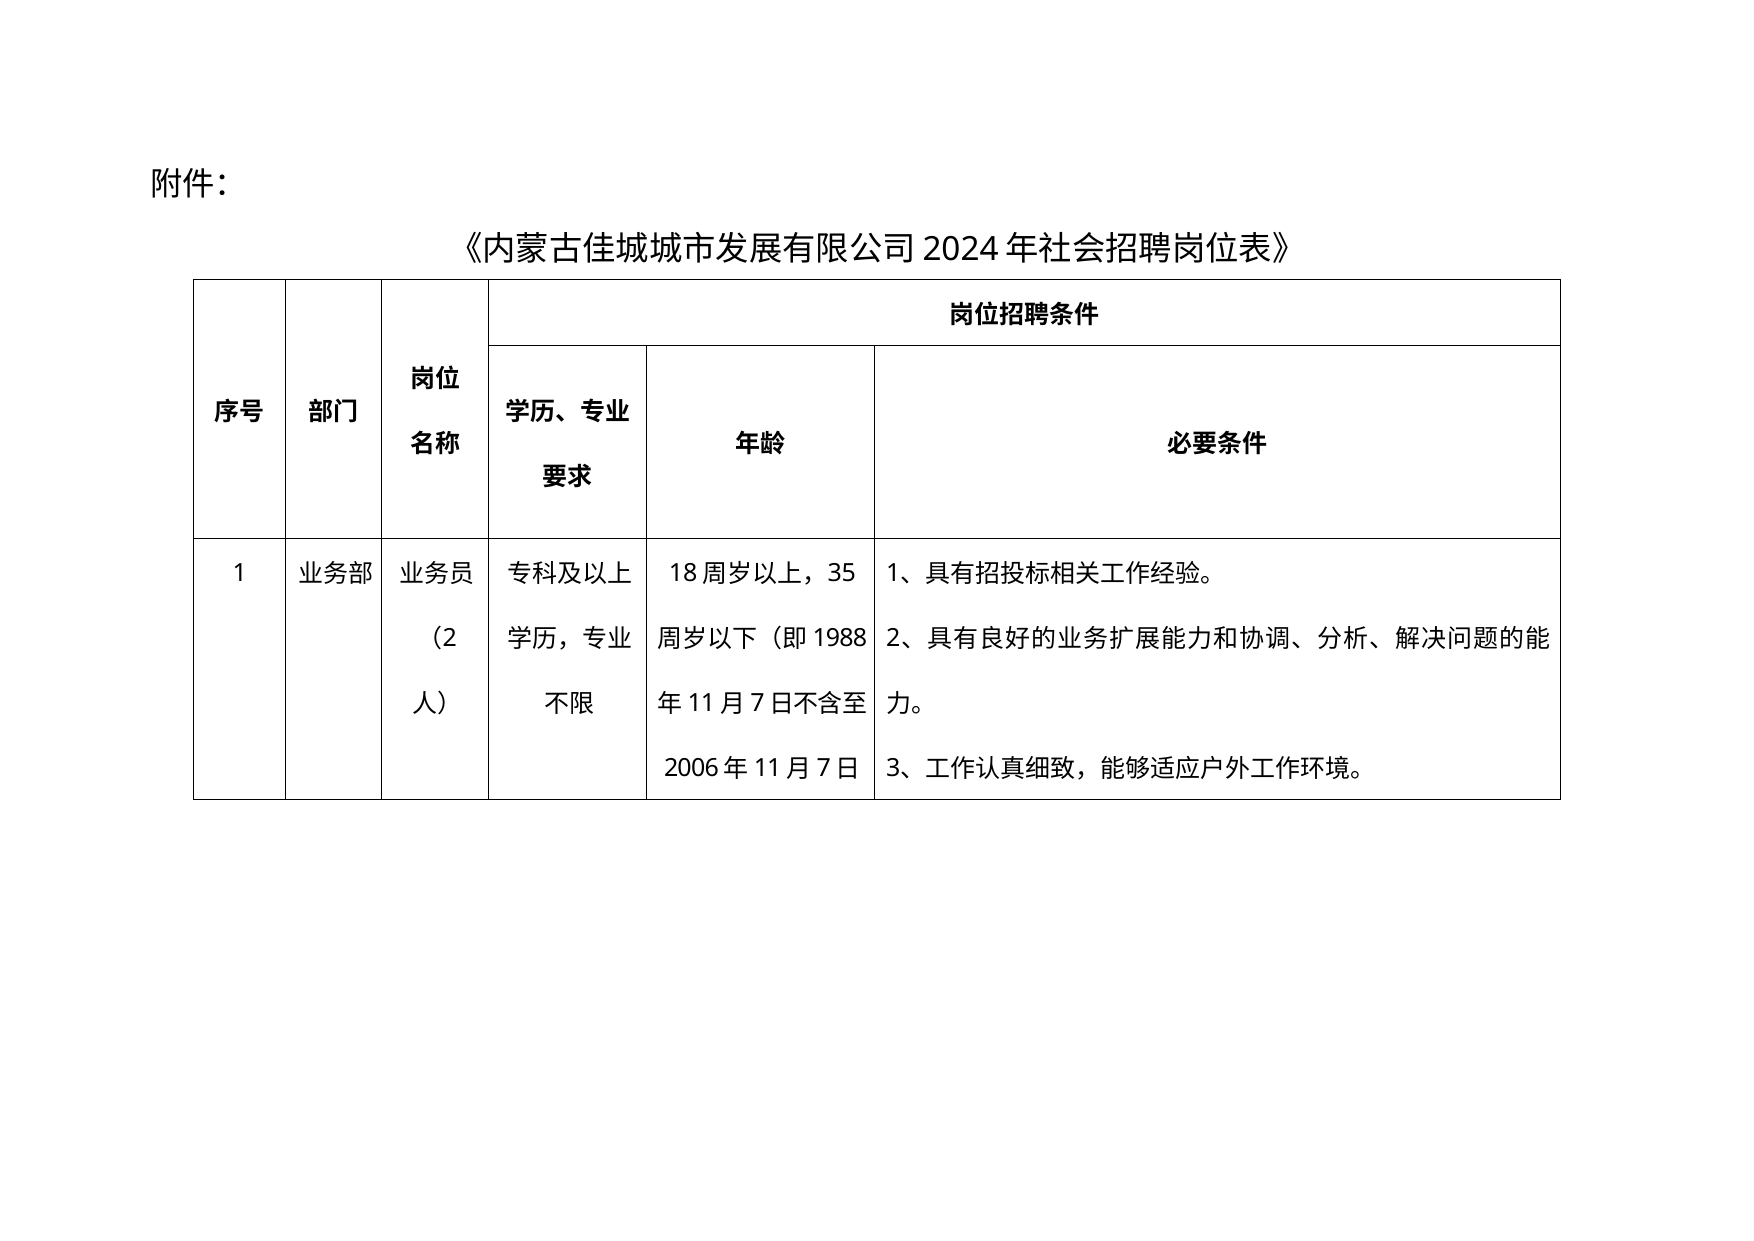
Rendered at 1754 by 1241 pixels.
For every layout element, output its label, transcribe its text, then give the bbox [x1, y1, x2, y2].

table_cell 1 [194, 539, 285, 799]
table_header 部门 [286, 280, 381, 538]
table_cell 1、具有招投标相关工作经验。 2、具有良好的业务扩展能力和协调、分析、解决问题的能力。 3、工作认真细致，能够适应户外工作环境。 [875, 539, 1560, 799]
table_header 岗位 名称 [382, 280, 488, 538]
table_cell 必要条件 [875, 346, 1560, 538]
table_cell 业务部 [286, 539, 381, 799]
text 《内蒙古佳城城市发展有限公司2024年社会招聘岗位表》 [150, 214, 1604, 279]
table_header 岗位招聘条件 [489, 280, 1560, 345]
text 附件： [150, 149, 1604, 214]
table_header 序号 [194, 280, 285, 538]
table_cell 专科及以上学历，专业不限 [489, 539, 646, 799]
table_cell 年龄 [647, 346, 874, 538]
table_cell 业务员（2人） [382, 539, 488, 799]
table_cell 18周岁以上，35周岁以下（即1988年11月7日不含至2006年11月7日含出生的） [647, 539, 874, 799]
table_cell 学历、专业要求 [489, 346, 646, 538]
